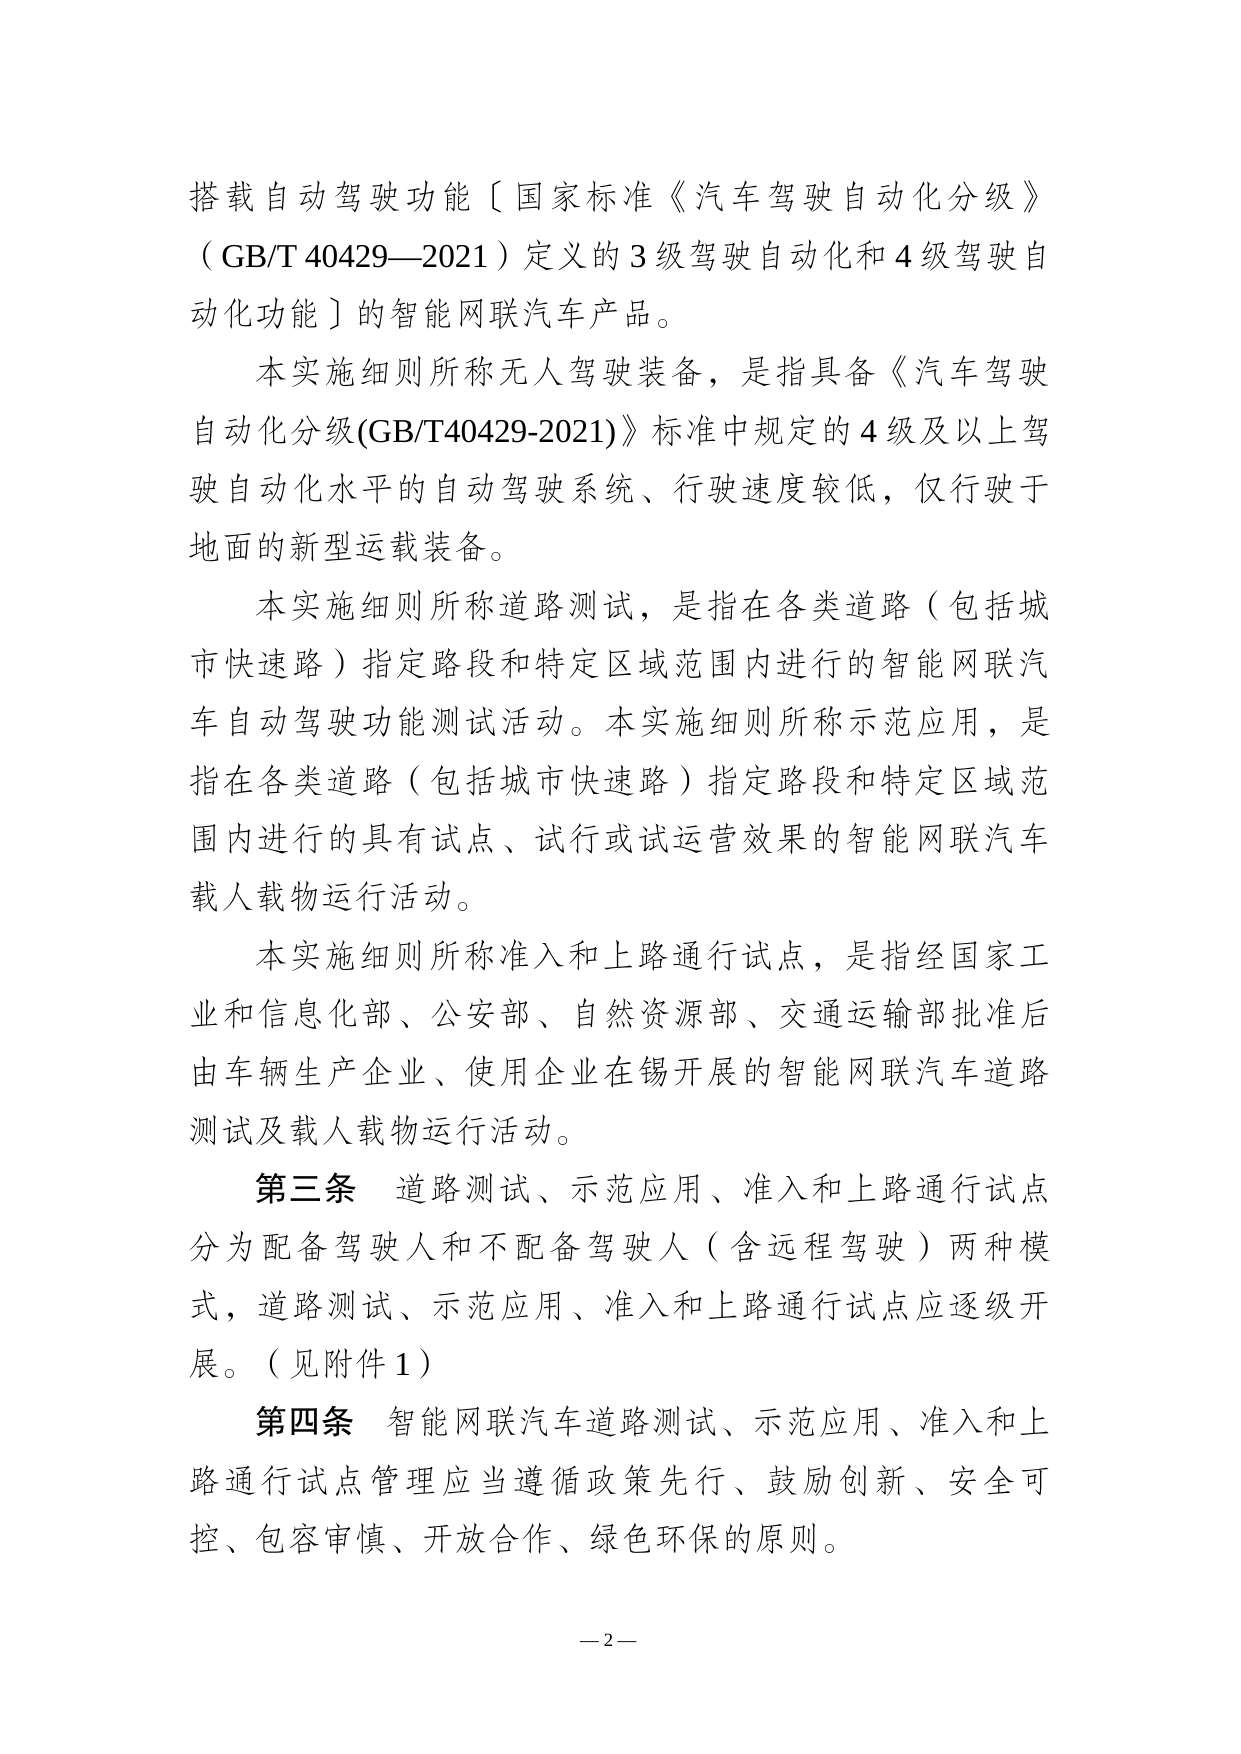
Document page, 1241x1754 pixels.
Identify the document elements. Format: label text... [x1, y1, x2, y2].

text 第四条 智能网联汽车道路测试、示范应用、准入和上路通行试点管理应当遵循政策先行、鼓励创新、安全可控、包容审慎、开放合作、绿色环保的原则。 [187, 1387, 1053, 1562]
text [187, 162, 1053, 337]
text 本实施细则所称无人驾驶装备，是指具备《汽车驾驶自动化分级(GB/T40429-2021)》标准中规定的4级及以上驾驶自动化水平的自动驾驶系统、行驶速度较低，仅行驶于地面的新型运载装备。 [187, 337, 1053, 570]
text 本实施细则所称准入和上路通行试点，是指经国家工业和信息化部、公安部、自然资源部、交通运输部批准后由车辆生产企业、使用企业在锡开展的智能网联汽车道路测试及载人载物运行活动。 [187, 920, 1053, 1154]
text 第三条 道路测试、示范应用、准入和上路通行试点分为配备驾驶人和不配备驾驶人（含远程驾驶）两种模式，道路测试、示范应用、准入和上路通行试点应逐级开展。（见附件1） [187, 1154, 1053, 1387]
text 本实施细则所称道路测试，是指在各类道路（包括城市快速路）指定路段和特定区域范围内进行的智能网联汽车自动驾驶功能测试活动。本实施细则所称示范应用，是指在各类道路（包括城市快速路）指定路段和特定区域范围内进行的具有试点、试行或试运营效果的智能网联汽车载人载物运行活动。 [187, 570, 1053, 920]
